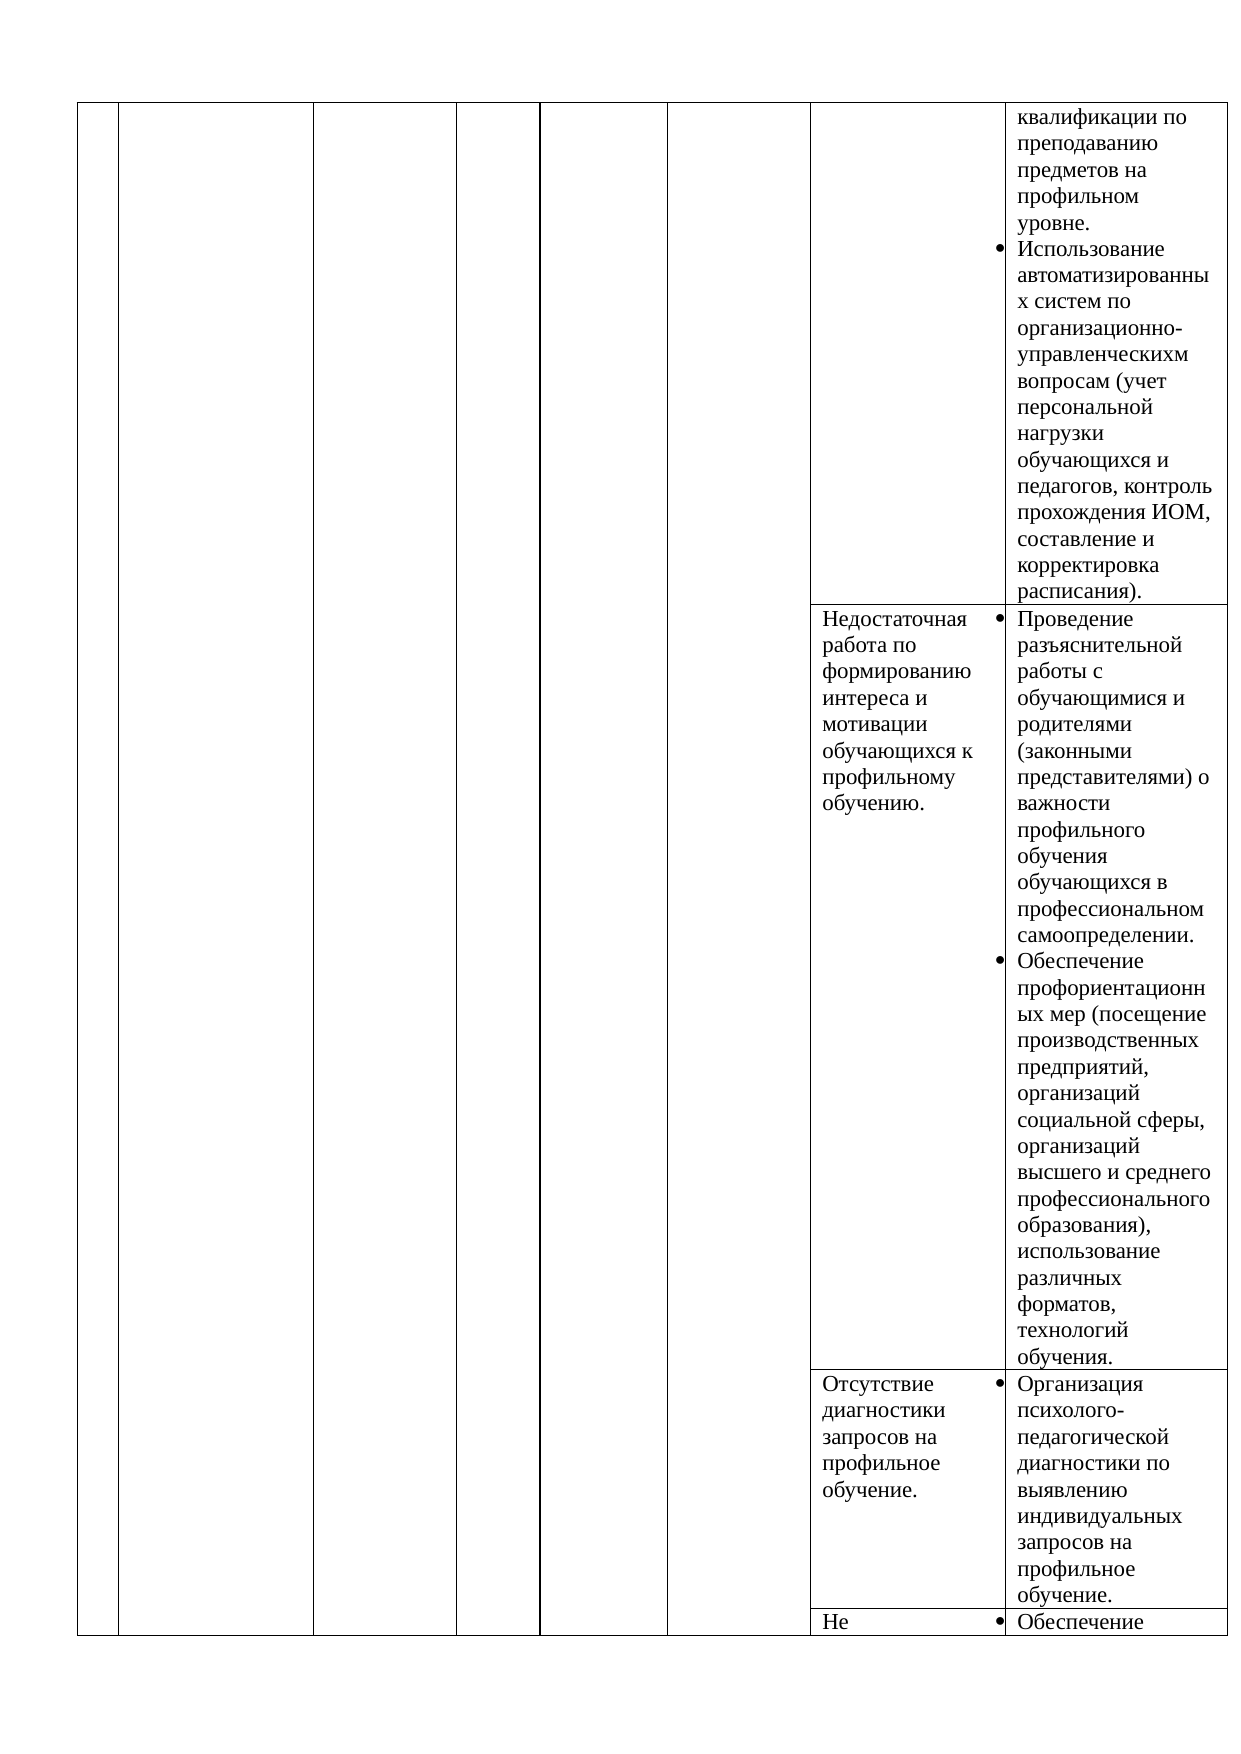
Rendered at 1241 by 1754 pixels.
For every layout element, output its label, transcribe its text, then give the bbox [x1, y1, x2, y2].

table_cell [1006, 103, 1227, 604]
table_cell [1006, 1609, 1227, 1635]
table_cell Проведение разъяснительной работы с обучающимися и родителями (законными представителями) о важности профильного обучения обучающихся в профессиональном самоопределении. Обеспечение профориентационных мер (посещение производственных предприятий, организаций социальной сферы, организаций высшего и среднего профессионального образования), использование различных форматов, технологий обучения. [1006, 605, 1227, 1369]
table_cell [811, 1609, 1005, 1635]
table_cell Отсутствие диагностики запросов на профильное обучение. [811, 1370, 1005, 1607]
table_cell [811, 103, 1005, 604]
table_cell Организация психолого-педагогической диагностики по выявлению индивидуальных запросов на профильное обучение. [1006, 1370, 1227, 1607]
table_cell Недостаточная работа по формированию интереса и мотивации обучающихся к профильному обучению. [811, 605, 1005, 1369]
